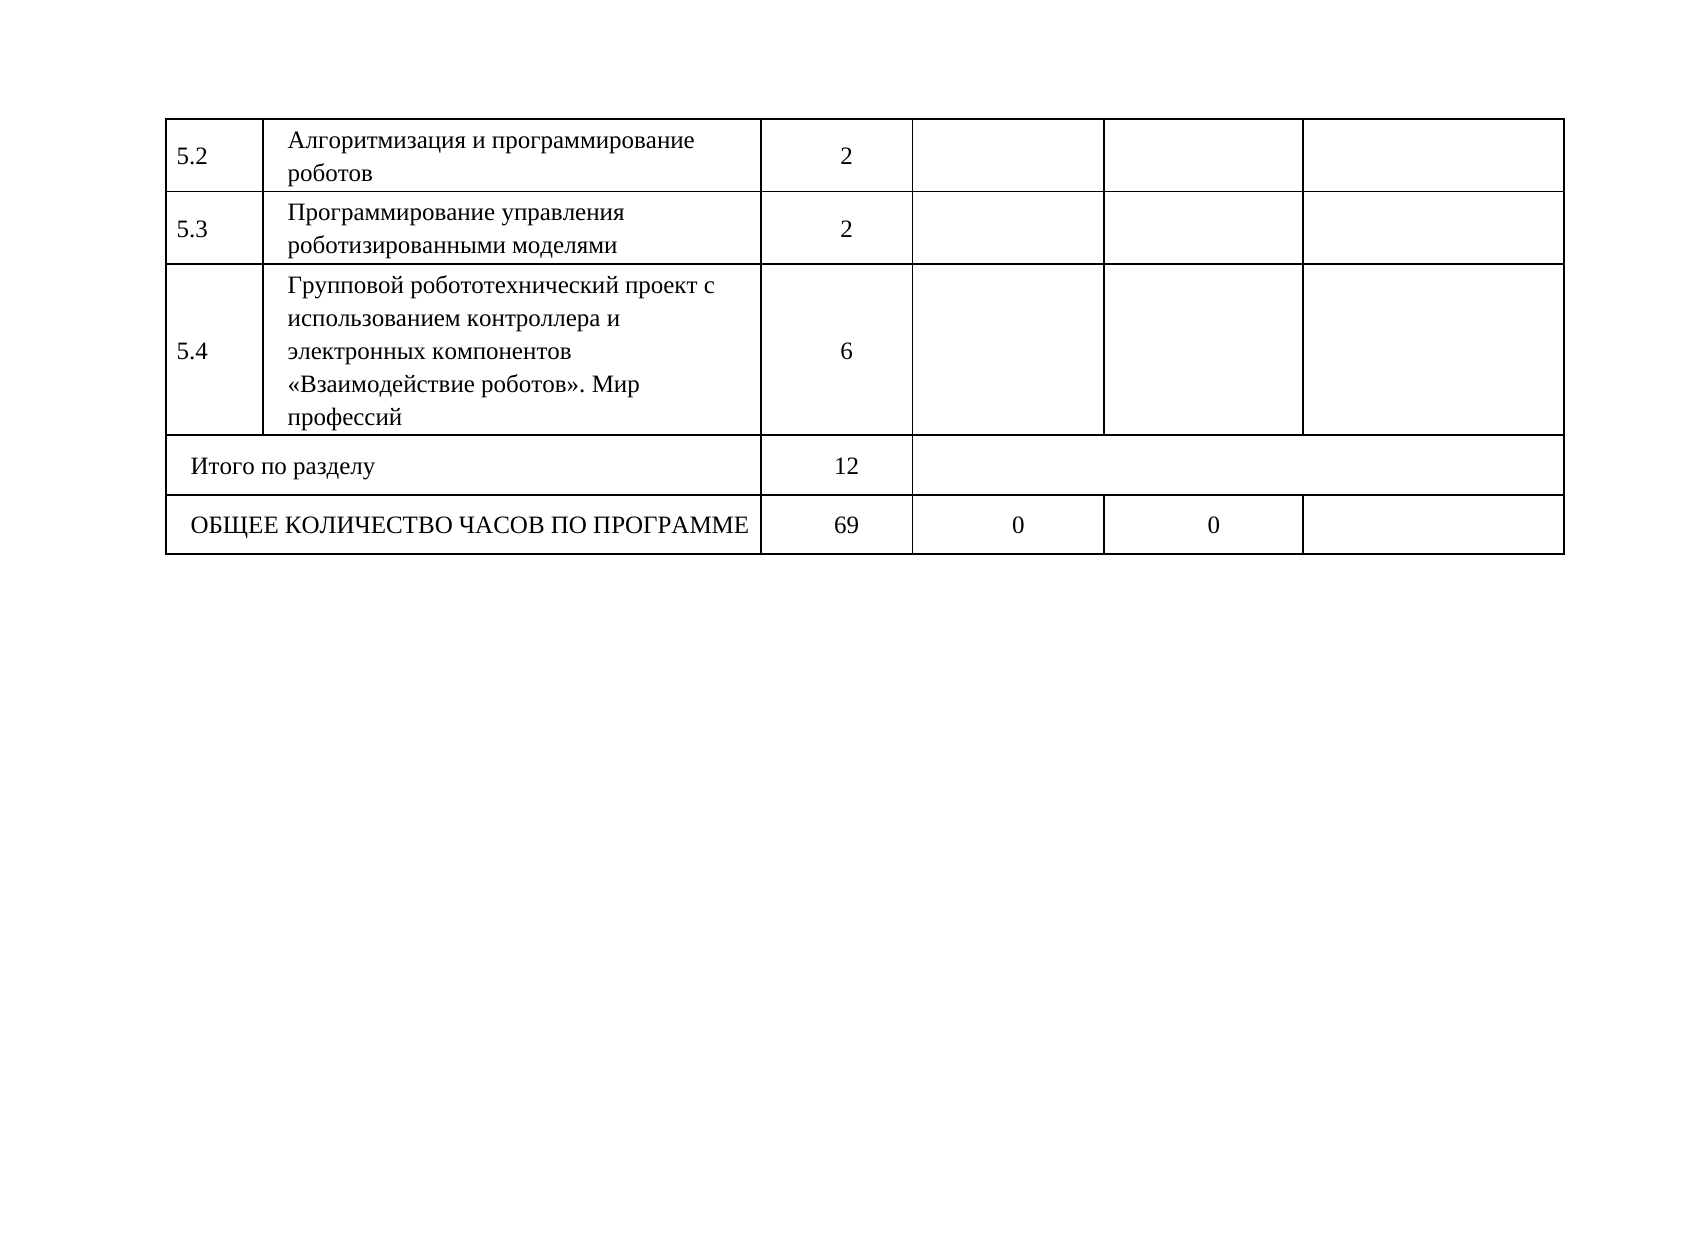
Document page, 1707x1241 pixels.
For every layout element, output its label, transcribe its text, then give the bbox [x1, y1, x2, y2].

table_cell 0 [1105, 496, 1302, 553]
table_cell [1304, 496, 1563, 553]
table_cell 5.3 [167, 192, 262, 263]
table_cell 2 [762, 192, 912, 263]
table_cell Итого по разделу [167, 436, 760, 494]
table_cell [1304, 120, 1563, 191]
table_cell Программирование управления роботизированными моделями [264, 192, 760, 263]
table_cell Групповой робототехнический проект с использованием контроллера и электронных компонентов «Взаимодействие роботов». Мир профессий [264, 265, 760, 434]
table_cell 2 [762, 120, 912, 191]
table_cell Алгоритмизация и программирование роботов [264, 120, 760, 191]
table_cell 5.2 [167, 120, 262, 191]
table_cell ОБЩЕЕ КОЛИЧЕСТВО ЧАСОВ ПО ПРОГРАММЕ [167, 496, 760, 553]
table_cell 69 [762, 496, 912, 553]
table_cell [913, 120, 1103, 191]
table_cell 0 [913, 496, 1103, 553]
table_cell [1105, 120, 1302, 191]
table_cell 6 [762, 265, 912, 434]
table_cell [913, 192, 1103, 263]
table_cell [1105, 192, 1302, 263]
table_cell [1304, 265, 1563, 434]
table_cell 5.4 [167, 265, 262, 434]
table_cell [1304, 192, 1563, 263]
table_cell [913, 436, 1563, 494]
table_cell [1105, 265, 1302, 434]
table_cell [913, 265, 1103, 434]
table_cell 12 [762, 436, 912, 494]
